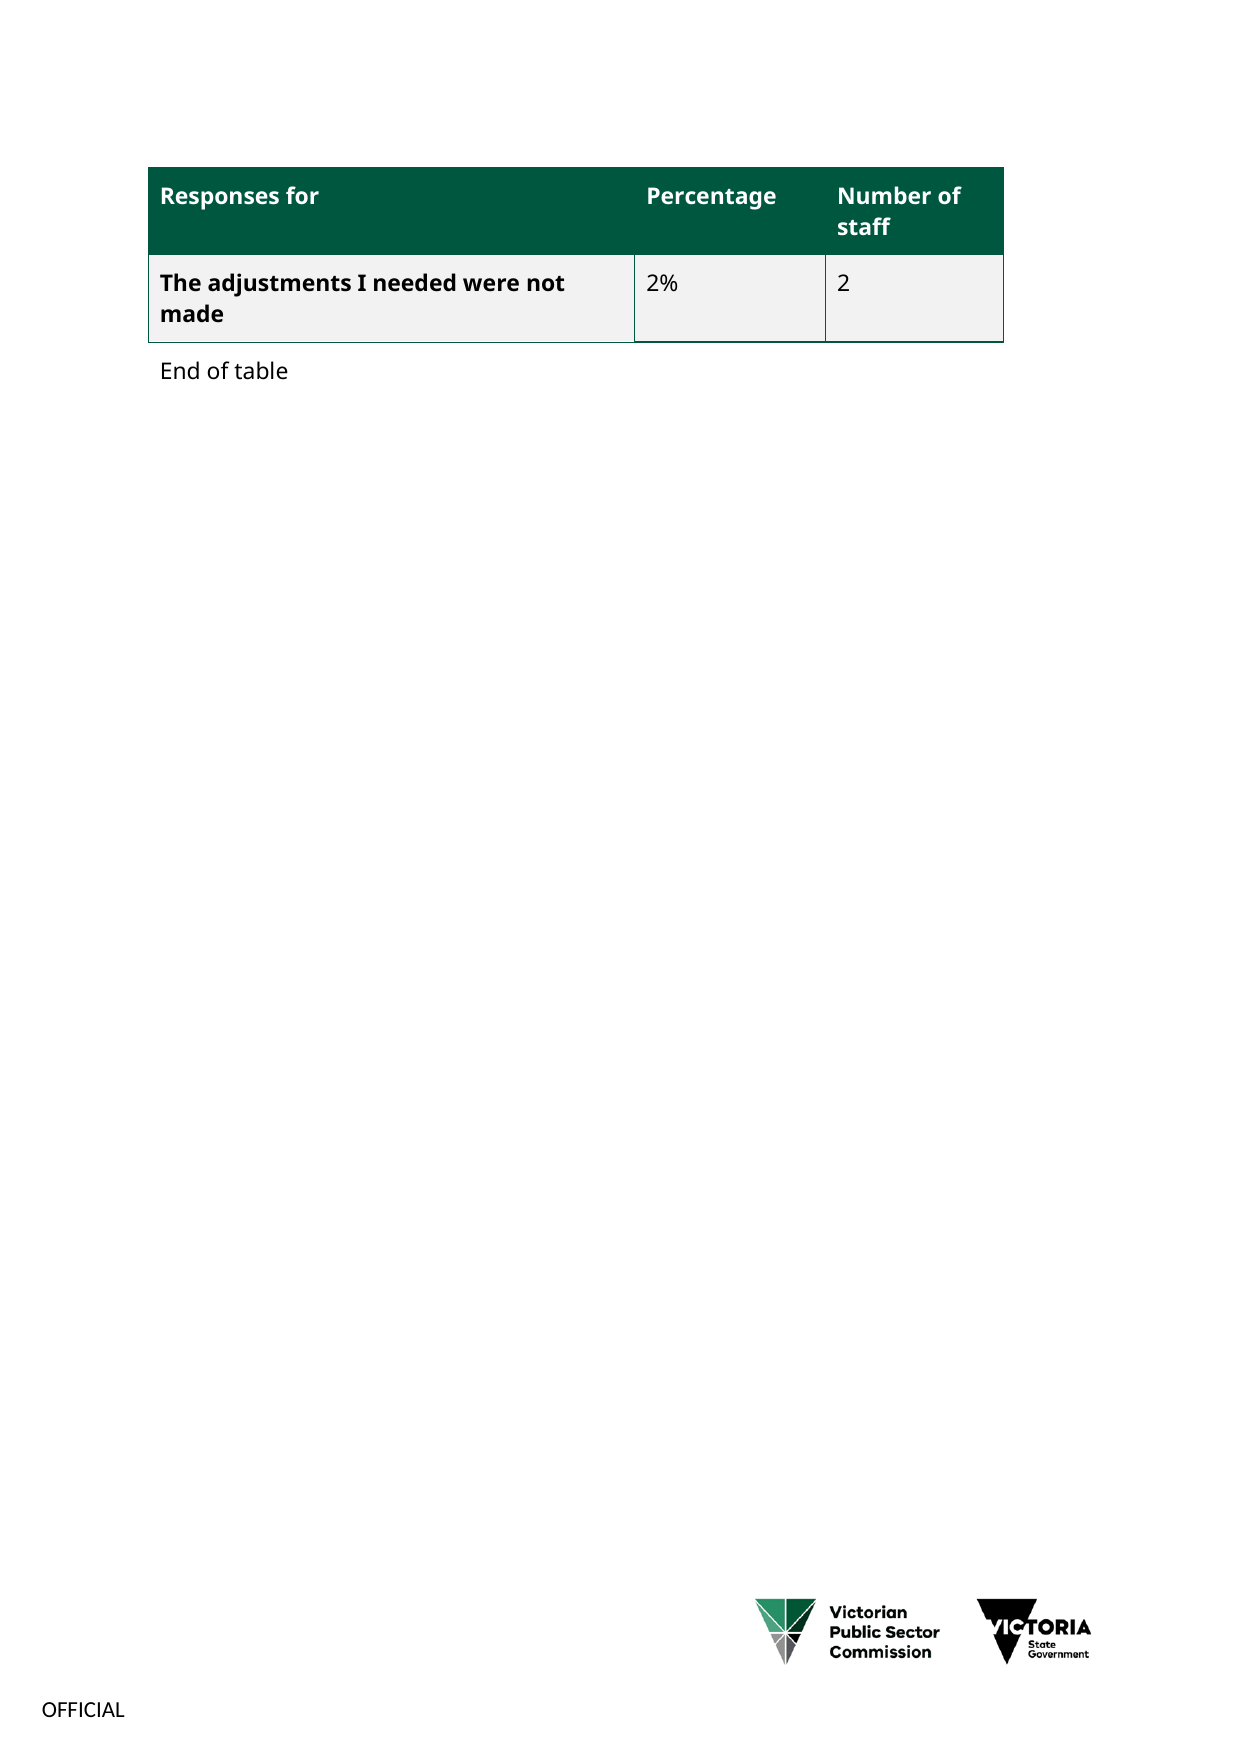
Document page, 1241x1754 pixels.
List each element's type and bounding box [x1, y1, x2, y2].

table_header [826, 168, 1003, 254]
picture [754, 1598, 1093, 1666]
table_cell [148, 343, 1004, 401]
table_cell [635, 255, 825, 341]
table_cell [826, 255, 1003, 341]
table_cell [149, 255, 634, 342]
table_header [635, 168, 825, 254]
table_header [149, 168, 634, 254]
